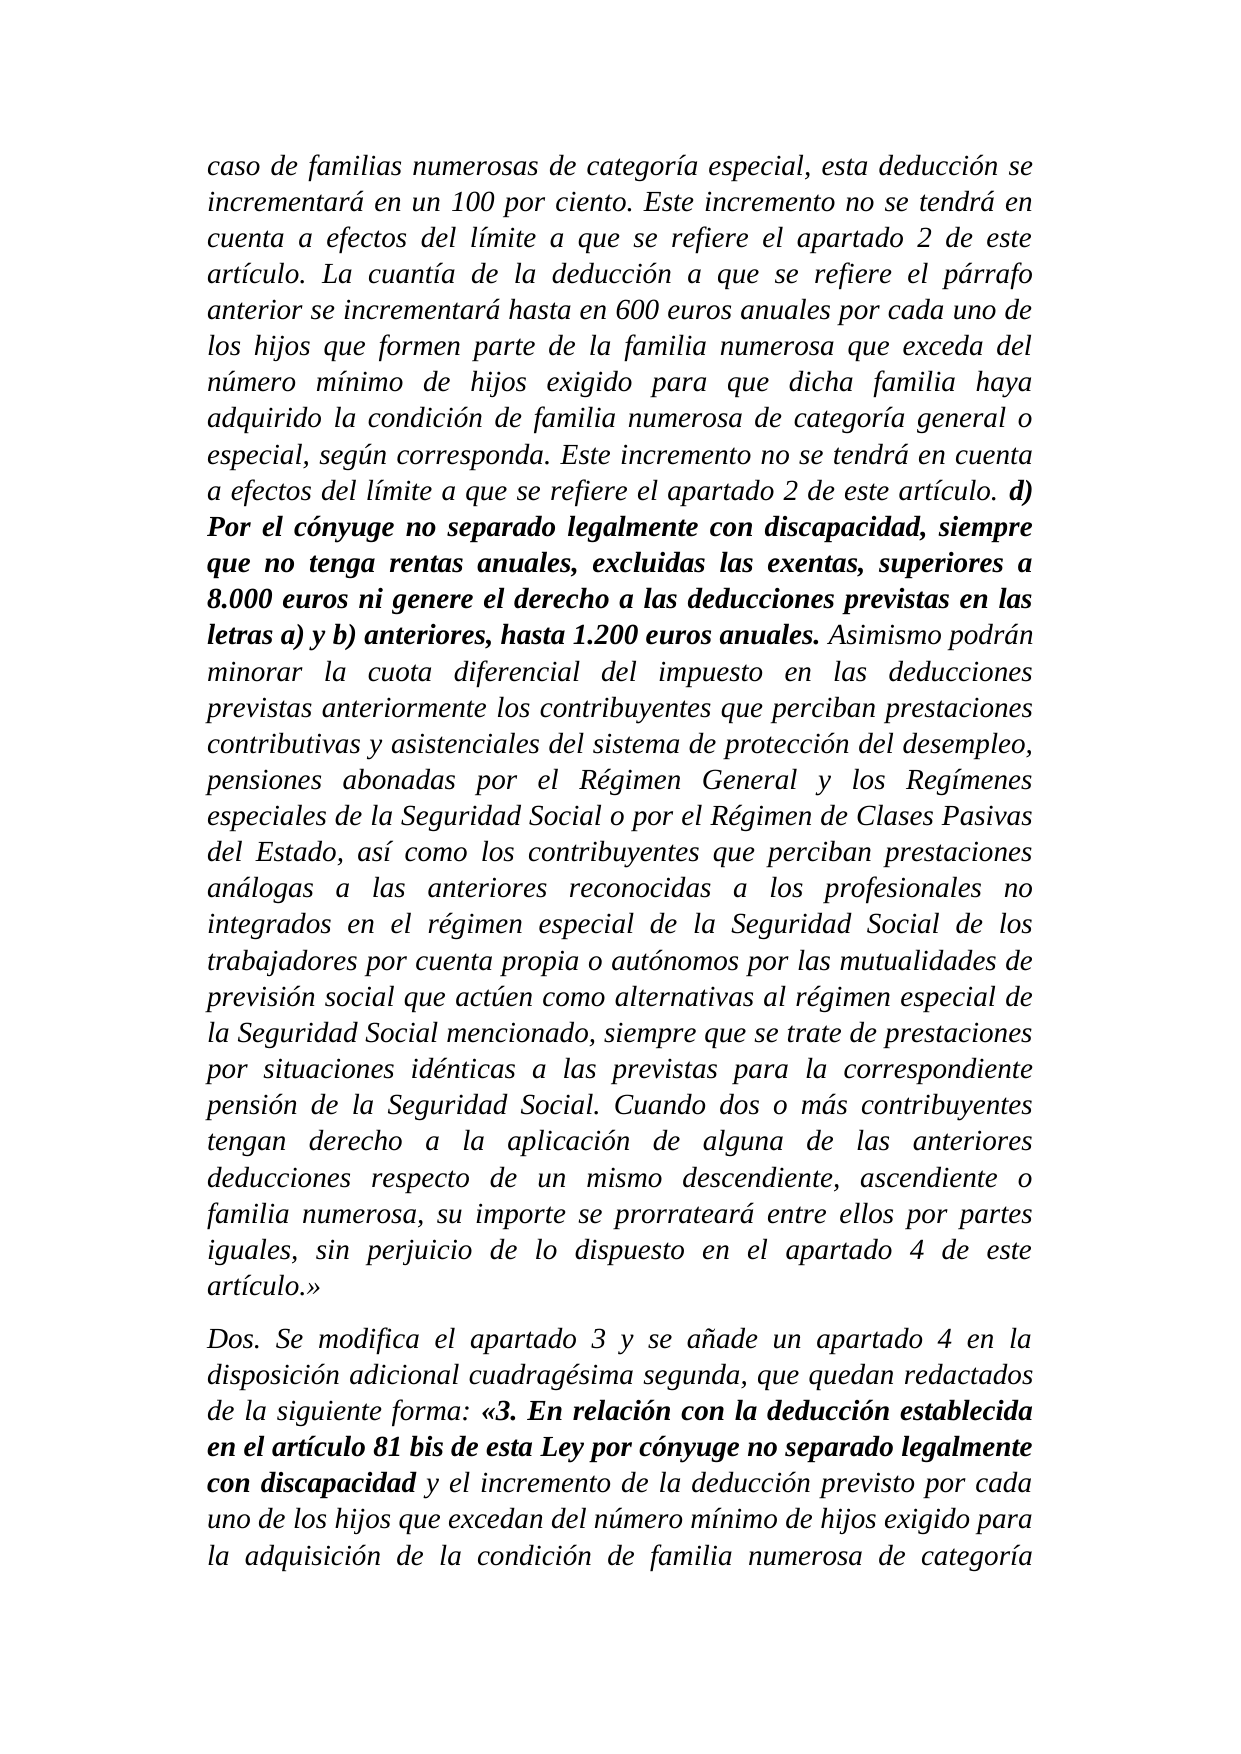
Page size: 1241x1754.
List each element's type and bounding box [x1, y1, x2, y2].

text [207, 1321, 1033, 1571]
text [207, 148, 1033, 1302]
